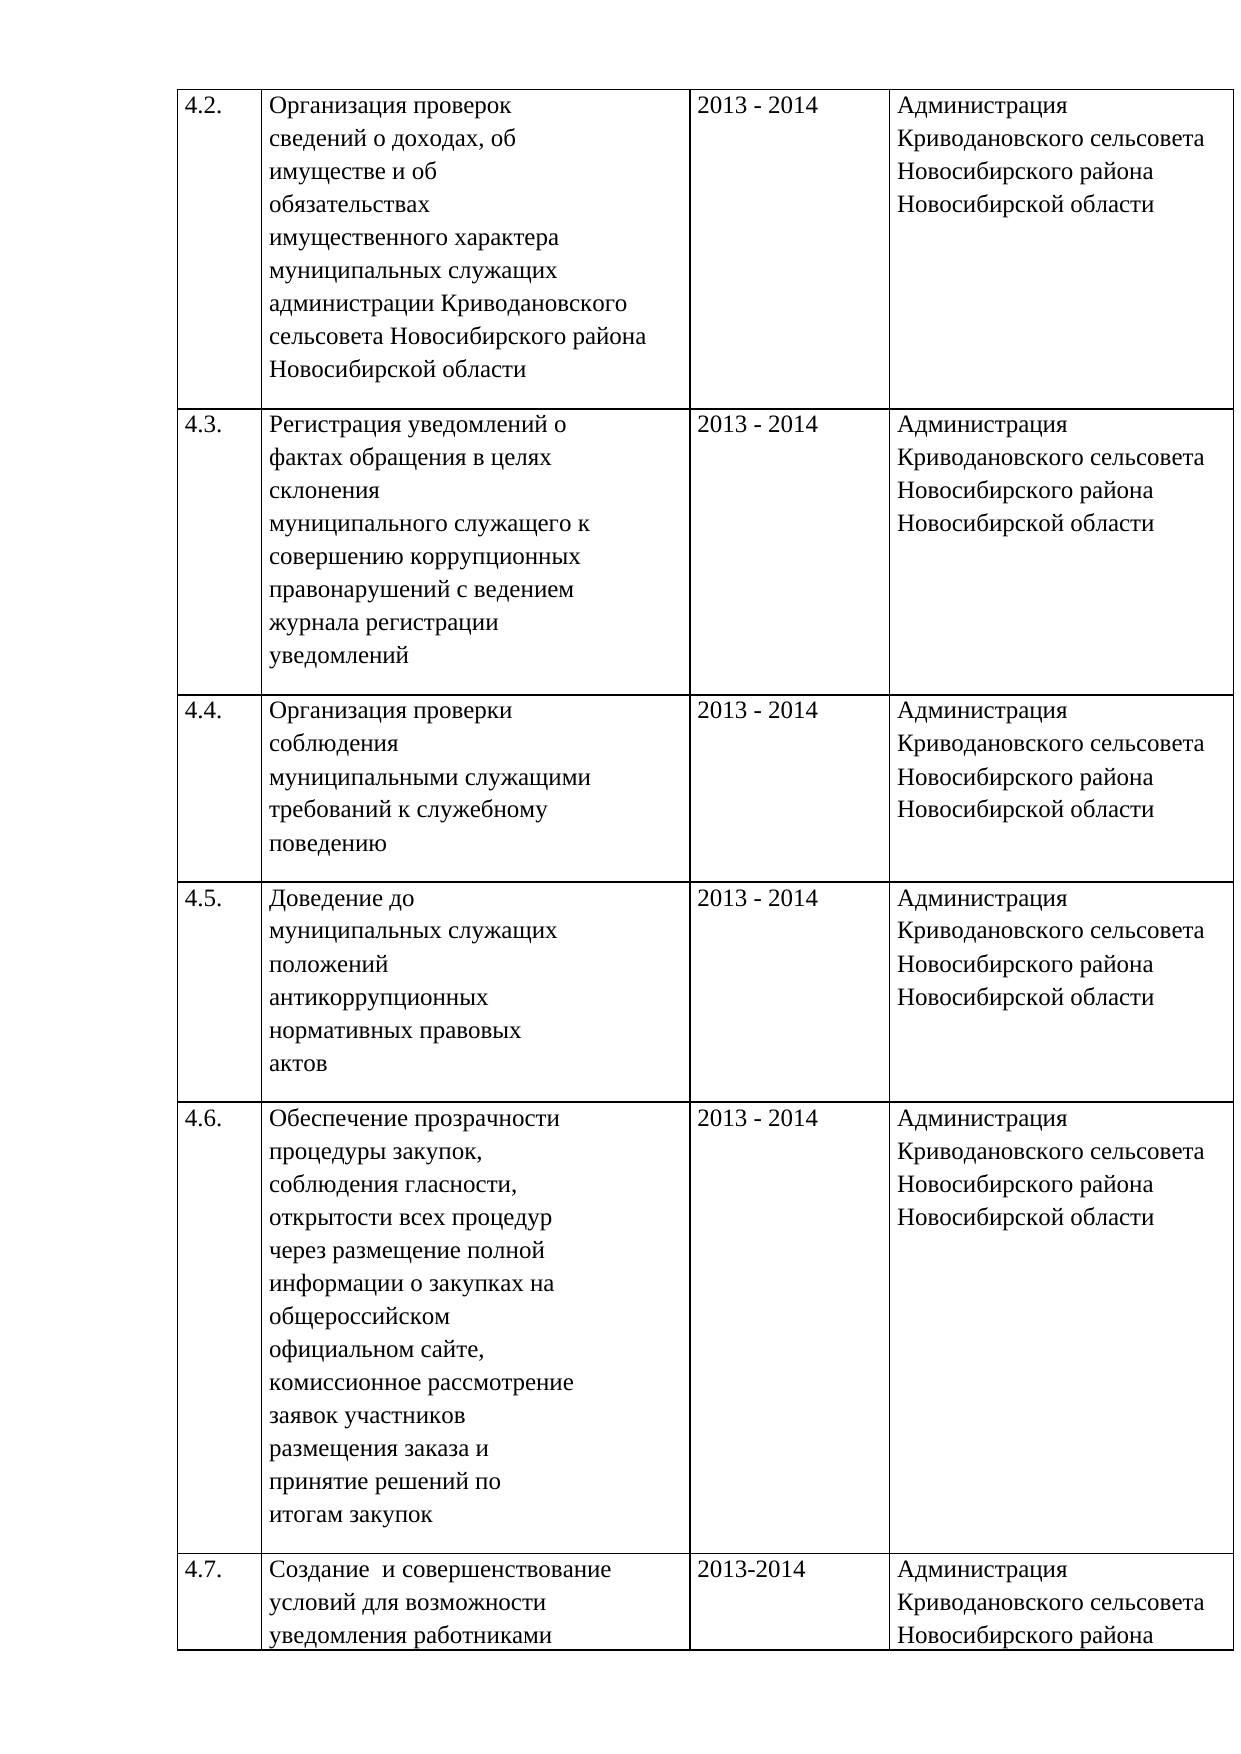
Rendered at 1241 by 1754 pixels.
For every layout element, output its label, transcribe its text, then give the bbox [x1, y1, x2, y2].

table_cell Администрация Криводановского сельсовета Новосибирского района Новосибирской области [890, 1103, 1233, 1552]
table_cell 2013-2014 [691, 1554, 889, 1649]
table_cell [890, 1554, 1233, 1649]
table_cell 2013 - 2014 [691, 696, 889, 881]
table_cell Организация проверок сведений о доходах, об имуществе и об обязательствах имущественного характера муниципальных служащих администрации Криводановского сельсовета Новосибирского района Новосибирской области [262, 90, 689, 408]
table_cell 2013 - 2014 [691, 1103, 889, 1552]
table_cell 4.5. [178, 883, 261, 1101]
table_cell 4.3. [178, 410, 261, 694]
table_cell Организация проверки соблюдения муниципальными служащими требований к служебному поведению [262, 696, 689, 881]
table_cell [890, 90, 1233, 408]
table_cell Администрация Криводановского сельсовета Новосибирского района Новосибирской области [890, 410, 1233, 694]
table_cell Регистрация уведомлений о фактах обращения в целях склонения муниципального служащего к совершению коррупционных правонарушений с ведением журнала регистрации уведомлений [262, 410, 689, 694]
table_cell Администрация Криводановского сельсовета Новосибирского района Новосибирской области [890, 883, 1233, 1101]
table_cell 2013 - 2014 [691, 883, 889, 1101]
table_cell 4.2. [178, 90, 261, 408]
table_cell 4.6. [178, 1103, 261, 1552]
table_cell Обеспечение прозрачности процедуры закупок, соблюдения гласности, открытости всех процедур через размещение полной информации о закупках на общероссийском официальном сайте, комиссионное рассмотрение заявок участников размещения заказа и принятие решений по итогам закупок [262, 1103, 689, 1552]
table_cell 2013 - 2014 [691, 410, 889, 694]
table_cell 4.7. [178, 1554, 261, 1649]
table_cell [262, 1554, 689, 1649]
table_cell Администрация Криводановского сельсовета Новосибирского района Новосибирской области [890, 696, 1233, 881]
table_cell 4.4. [178, 696, 261, 881]
table_cell 2013 - 2014 [691, 90, 889, 408]
table_cell Доведение до муниципальных служащих положений антикоррупционных нормативных правовых актов [262, 883, 689, 1101]
